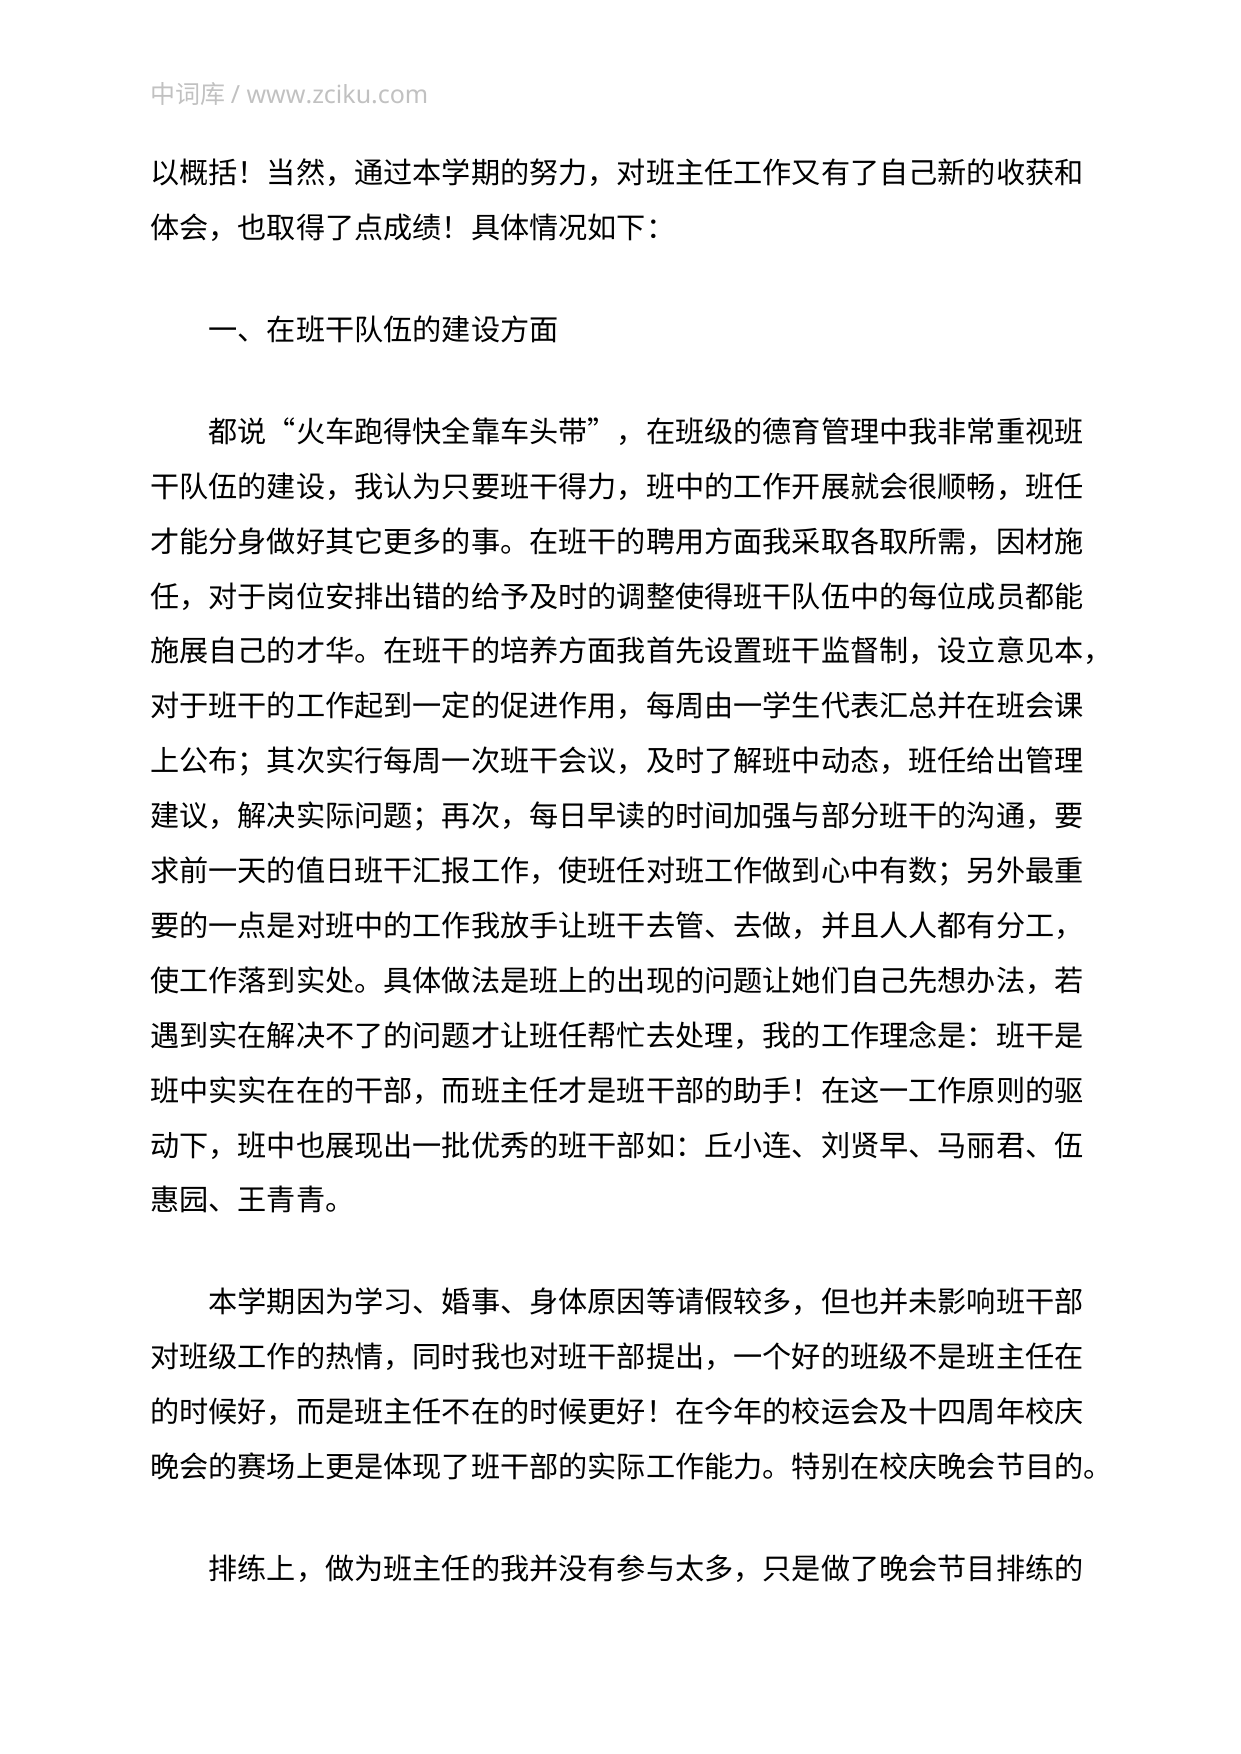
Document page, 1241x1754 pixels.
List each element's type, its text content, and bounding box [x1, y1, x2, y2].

text 都说“火车跑得快全靠车头带”，在班级的德育管理中我非常重视班干队伍的建设，我认为只要班干得力，班中的工作开展就会很顺畅，班任才能分身做好其它更多的事。在班干的聘用方面我采取各取所需，因材施任，对于岗位安排出错的给予及时的调整使得班干队伍中的每位成员都能施展自己的才华。在班干的培养方面我首先设置班干监督制，设立意见本，对于班干的工作起到一定的促进作用，每周由一学生代表汇总并在班会课上公布；其次实行每周一次班干会议，及时了解班中动态，班任给出管理建议，解决实际问题；再次，每日早读的时间加强与部分班干的沟通，要求前一天的值日班干汇报工作，使班任对班工作做到心中有数；另外最重要的一点是对班中的工作我放手让班干去管、去做，并且人人都有分工，使工作落到实处。具体做法是班上的出现的问题让她们自己先想办法，若遇到实在解决不了的问题才让班任帮忙去处理，我的工作理念是：班干是班中实实在在的干部，而班主任才是班干部的助手！在这一工作原则的驱动下，班中也展现出一批优秀的班干部如：丘小连、刘贤早、马丽君、伍惠园、王青青。 [150, 408, 1090, 1219]
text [150, 1545, 1090, 1587]
text 一、在班干队伍的建设方面 [150, 307, 1090, 349]
text 本学期因为学习、婚事、身体原因等请假较多，但也并未影响班干部对班级工作的热情，同时我也对班干部提出，一个好的班级不是班主任在的时候好，而是班主任不在的时候更好！在今年的校运会及十四周年校庆晚会的赛场上更是体现了班干部的实际工作能力。特别在校庆晚会节目的。 [150, 1279, 1090, 1486]
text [150, 150, 1090, 247]
